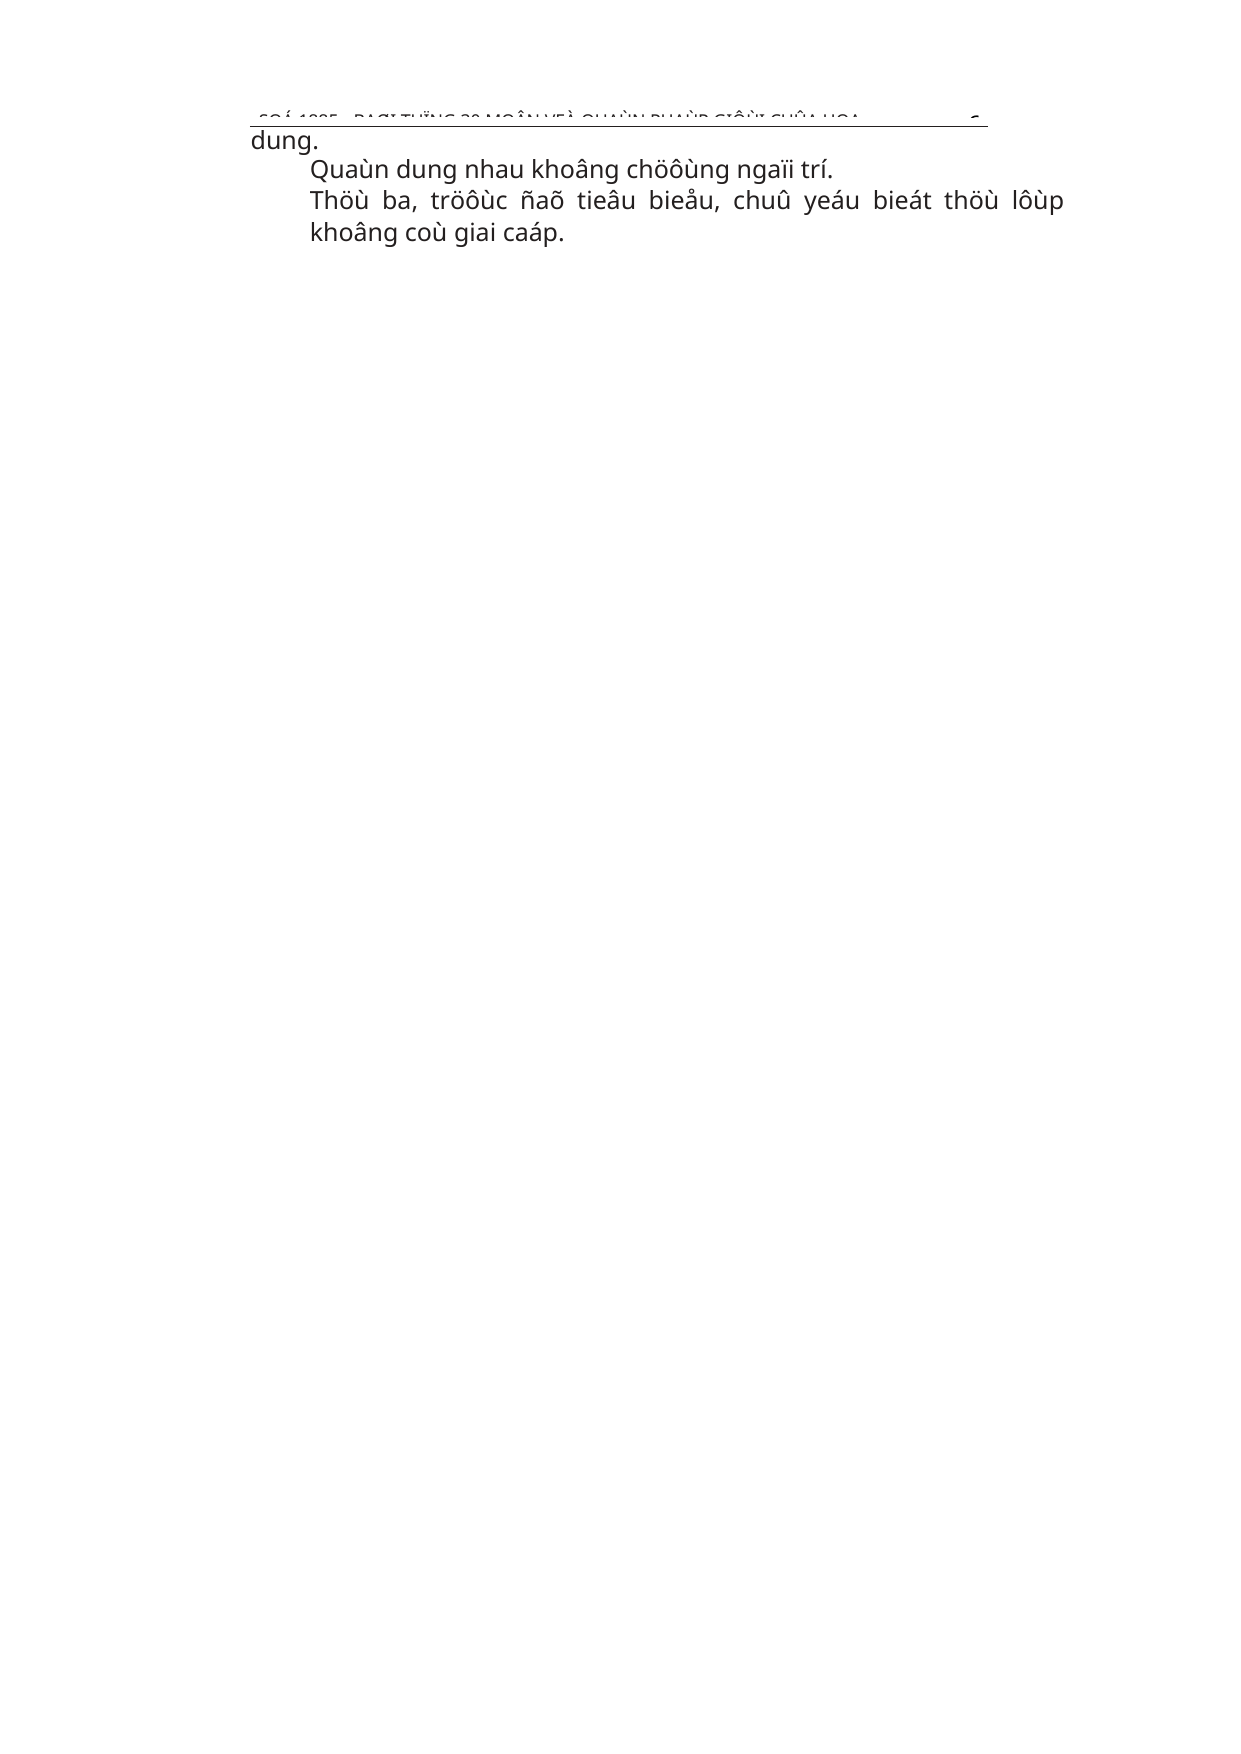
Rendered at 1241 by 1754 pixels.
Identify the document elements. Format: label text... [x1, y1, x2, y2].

text Quaùn dung nhau khoâng chöôùng ngaïi trí. [309, 156, 1065, 184]
text Thöù ba, tröôùc ñaõ tieâu bieåu, chuû yeáu bieát thöù lôùp khoâng coù giai caáp. [309, 184, 1065, 247]
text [250, 125, 990, 156]
